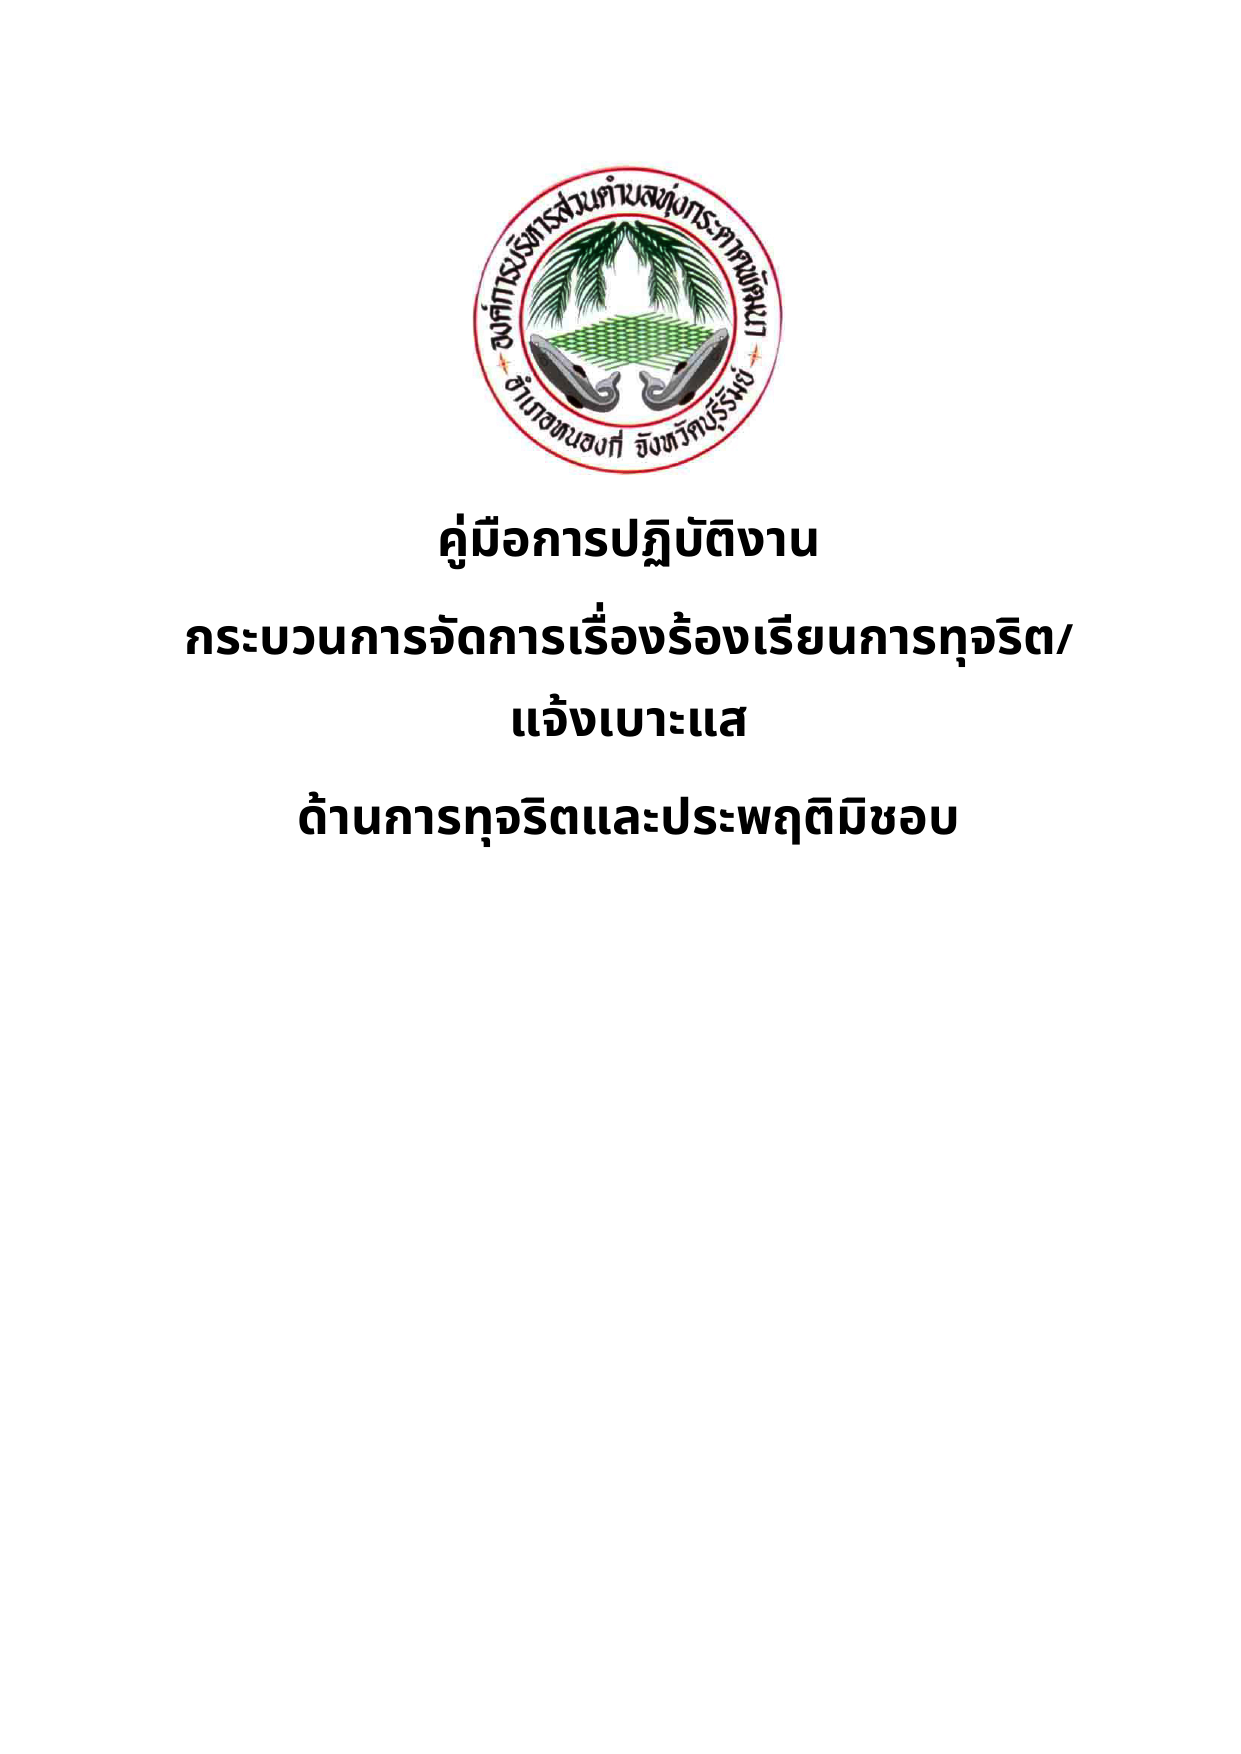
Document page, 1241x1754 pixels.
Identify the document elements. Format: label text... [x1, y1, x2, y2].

text คู่มือการปฏิบัติงาน [150, 503, 1107, 579]
picture [472, 150, 786, 485]
text ด้านการทุจริตและประพฤติมิชอบ [150, 781, 1107, 857]
text กระบวนการจัดการเรื่องร้องเรียนการทุจริต/แจ้งเบาะแส [150, 601, 1107, 758]
